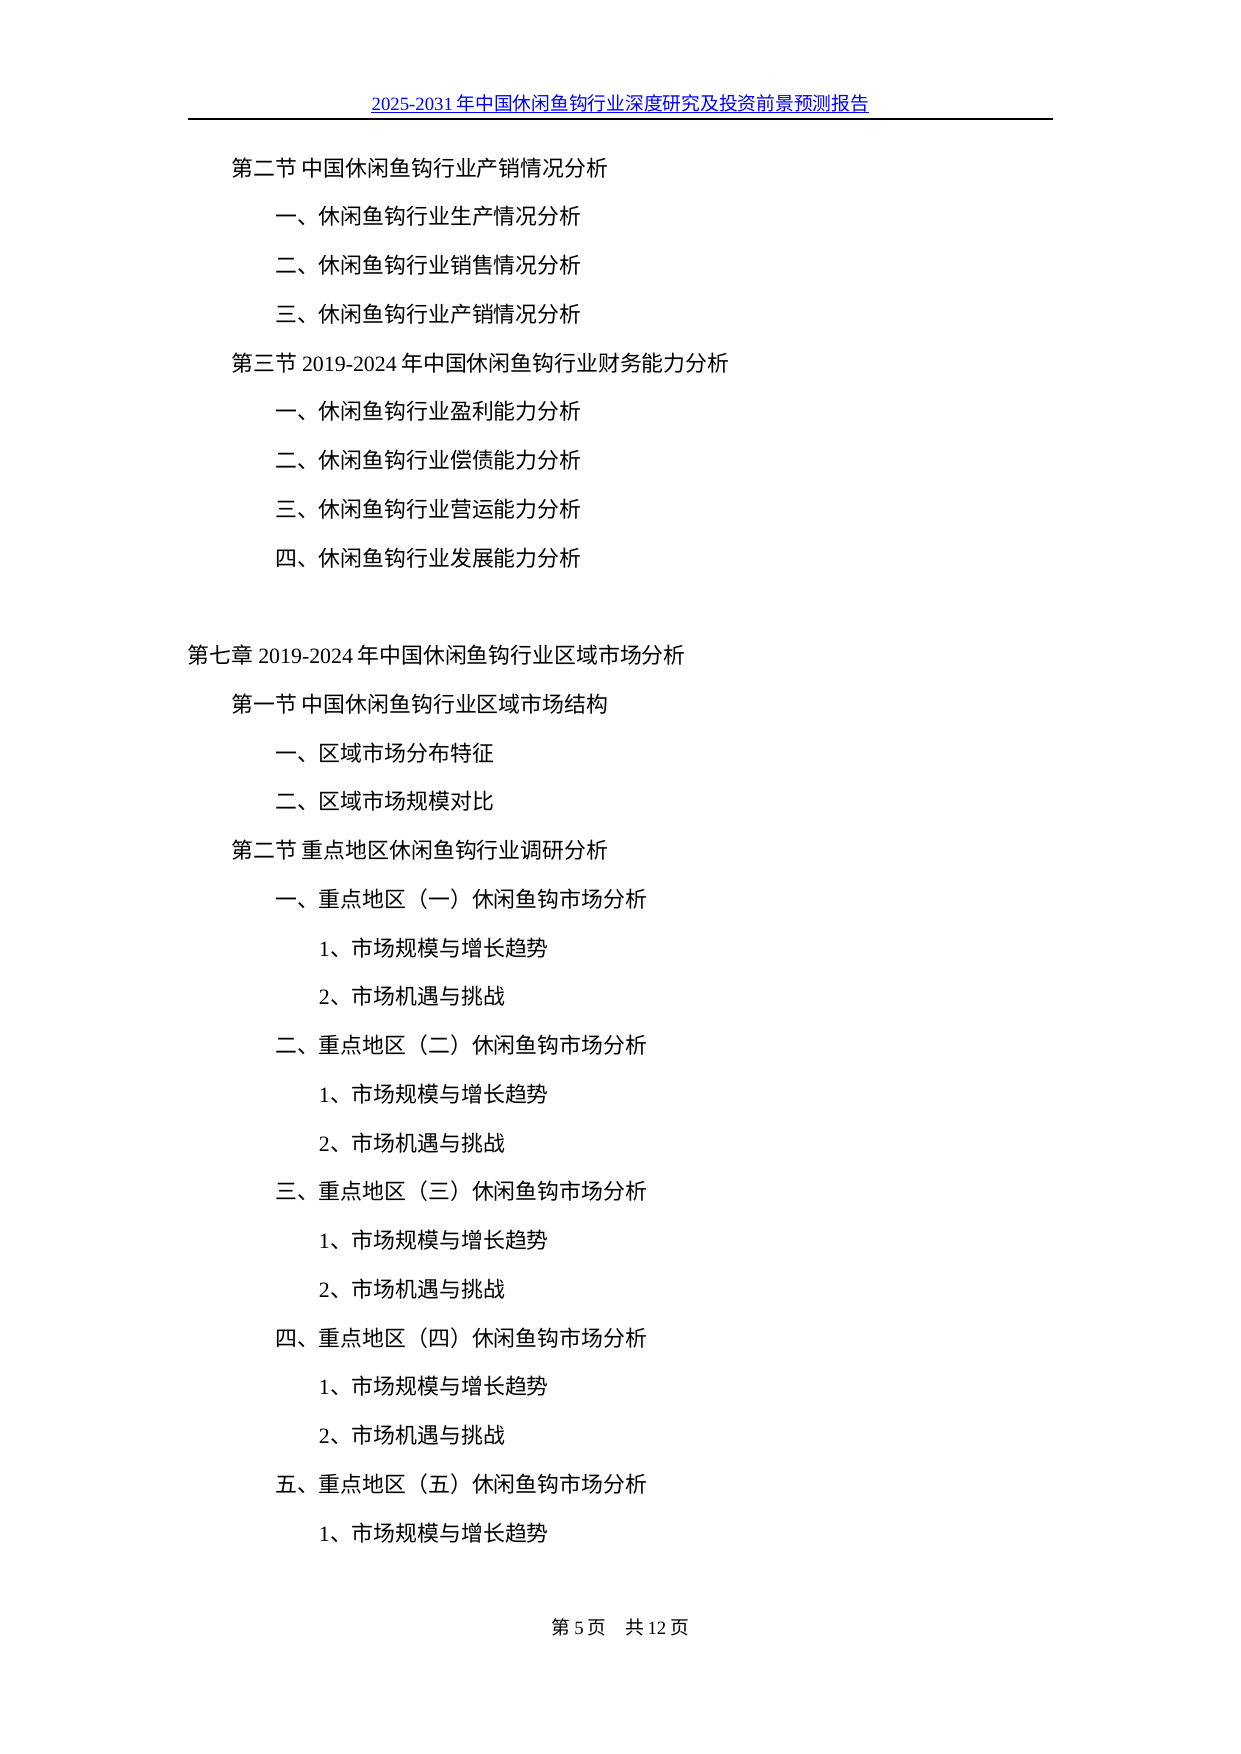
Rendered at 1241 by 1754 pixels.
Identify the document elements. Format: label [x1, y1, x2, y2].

text [187, 150, 1053, 1548]
